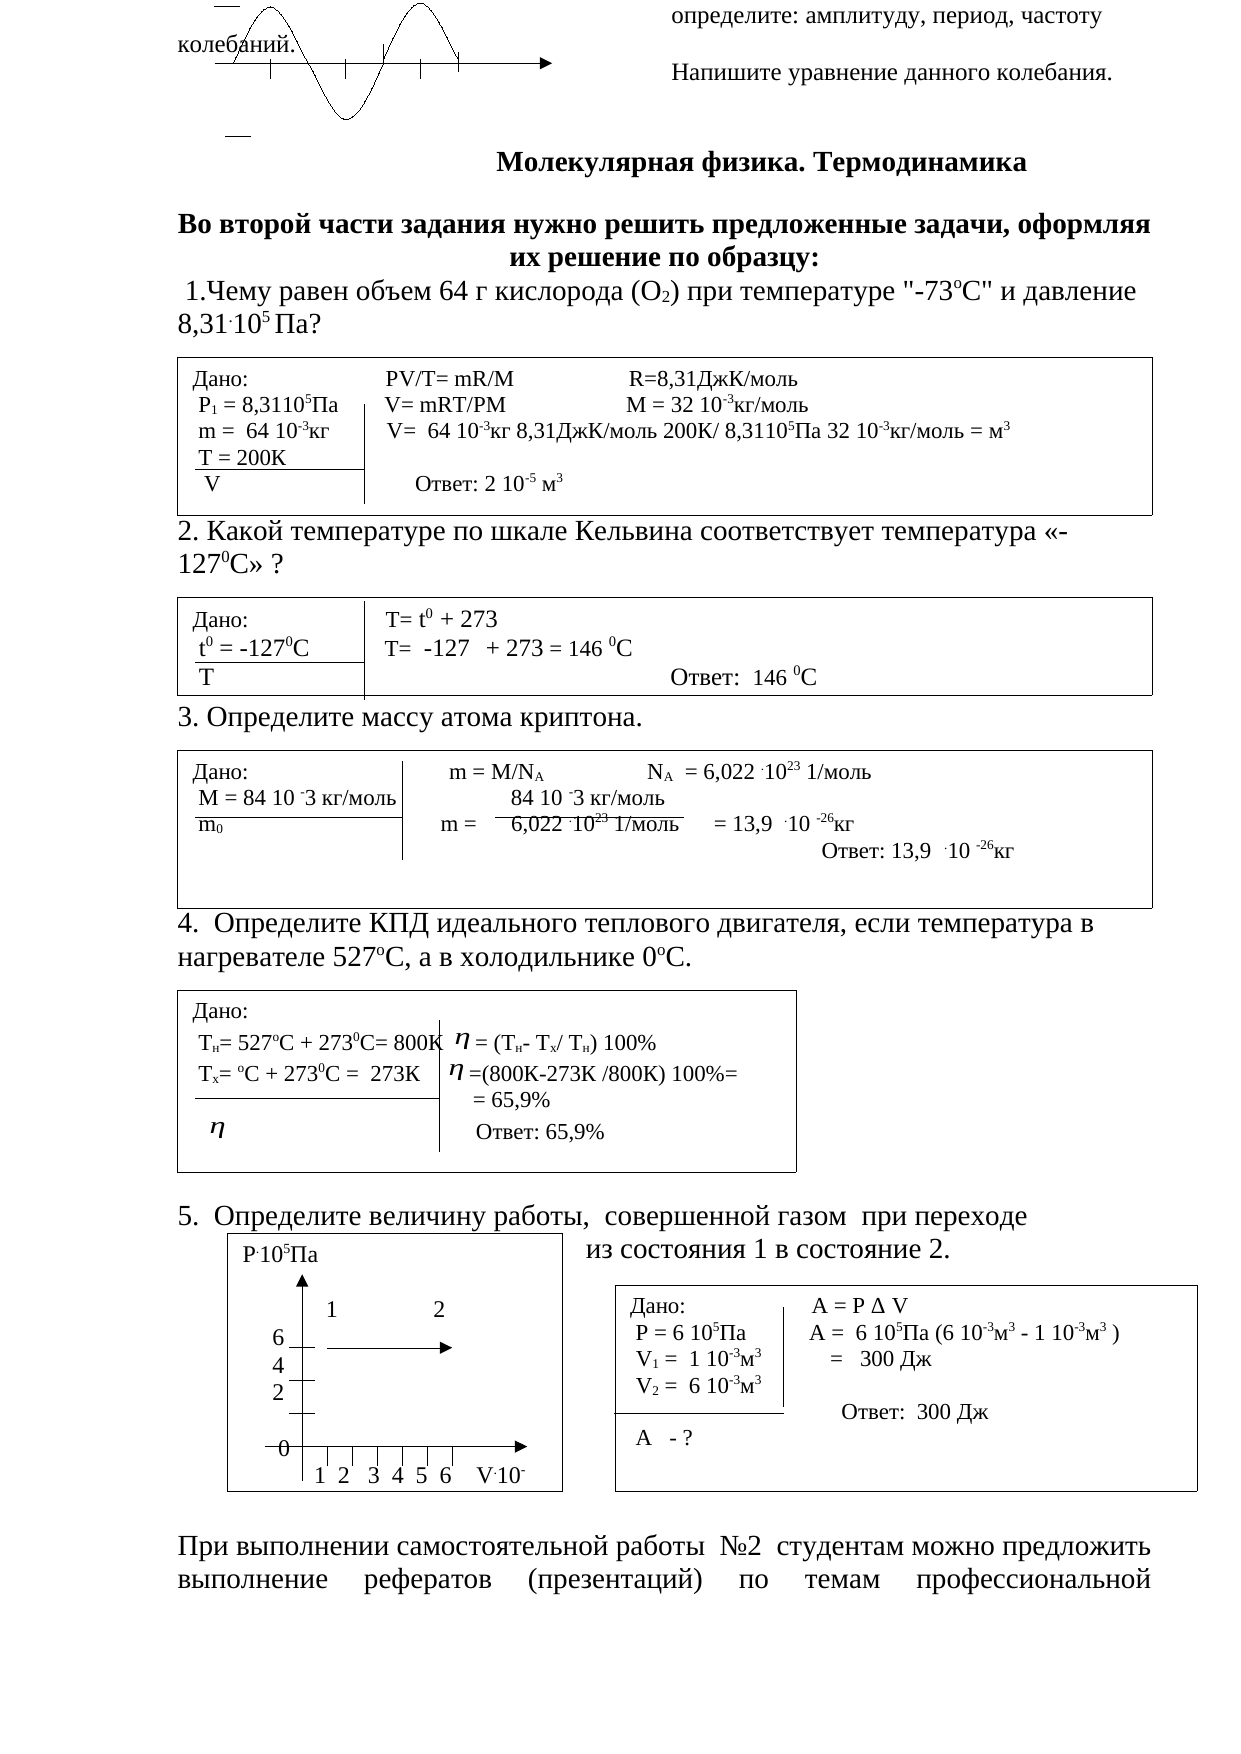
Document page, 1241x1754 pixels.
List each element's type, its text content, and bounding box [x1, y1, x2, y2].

text 3. Определите массу атома криптона. [177, 699, 1152, 733]
text 2. Какой температуре по шкале Кельвина соответствует температура «-1270С» ? [177, 516, 1152, 580]
text 1.Чему равен объем кислорода (О2) при температуре "-73оС" и давление 8,31.105 Па? [177, 273, 1152, 340]
text 5. Определите величину работы, совершенной газом при переходе [177, 1198, 1152, 1232]
text Во второй части задания нужно решить предложенные задачи, оформляя их решение по образцу: [177, 206, 1152, 273]
text Напишите уравнение данного колебания. [177, 57, 1152, 86]
text 4. Определите КПД идеального теплового двигателя, если температура в нагревателе 527оС, а в холодильнике 0оС. [177, 909, 1152, 973]
text Молекулярная физика. Термодинамика [177, 144, 1152, 177]
text определите: амплитуду, период, частоту колебаний. [177, 0, 1152, 57]
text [177, 1528, 1152, 1595]
text из состояния 1 в состояние 2. [177, 1232, 562, 1265]
text из состояния 1 в состояние 2. [563, 1232, 1152, 1265]
